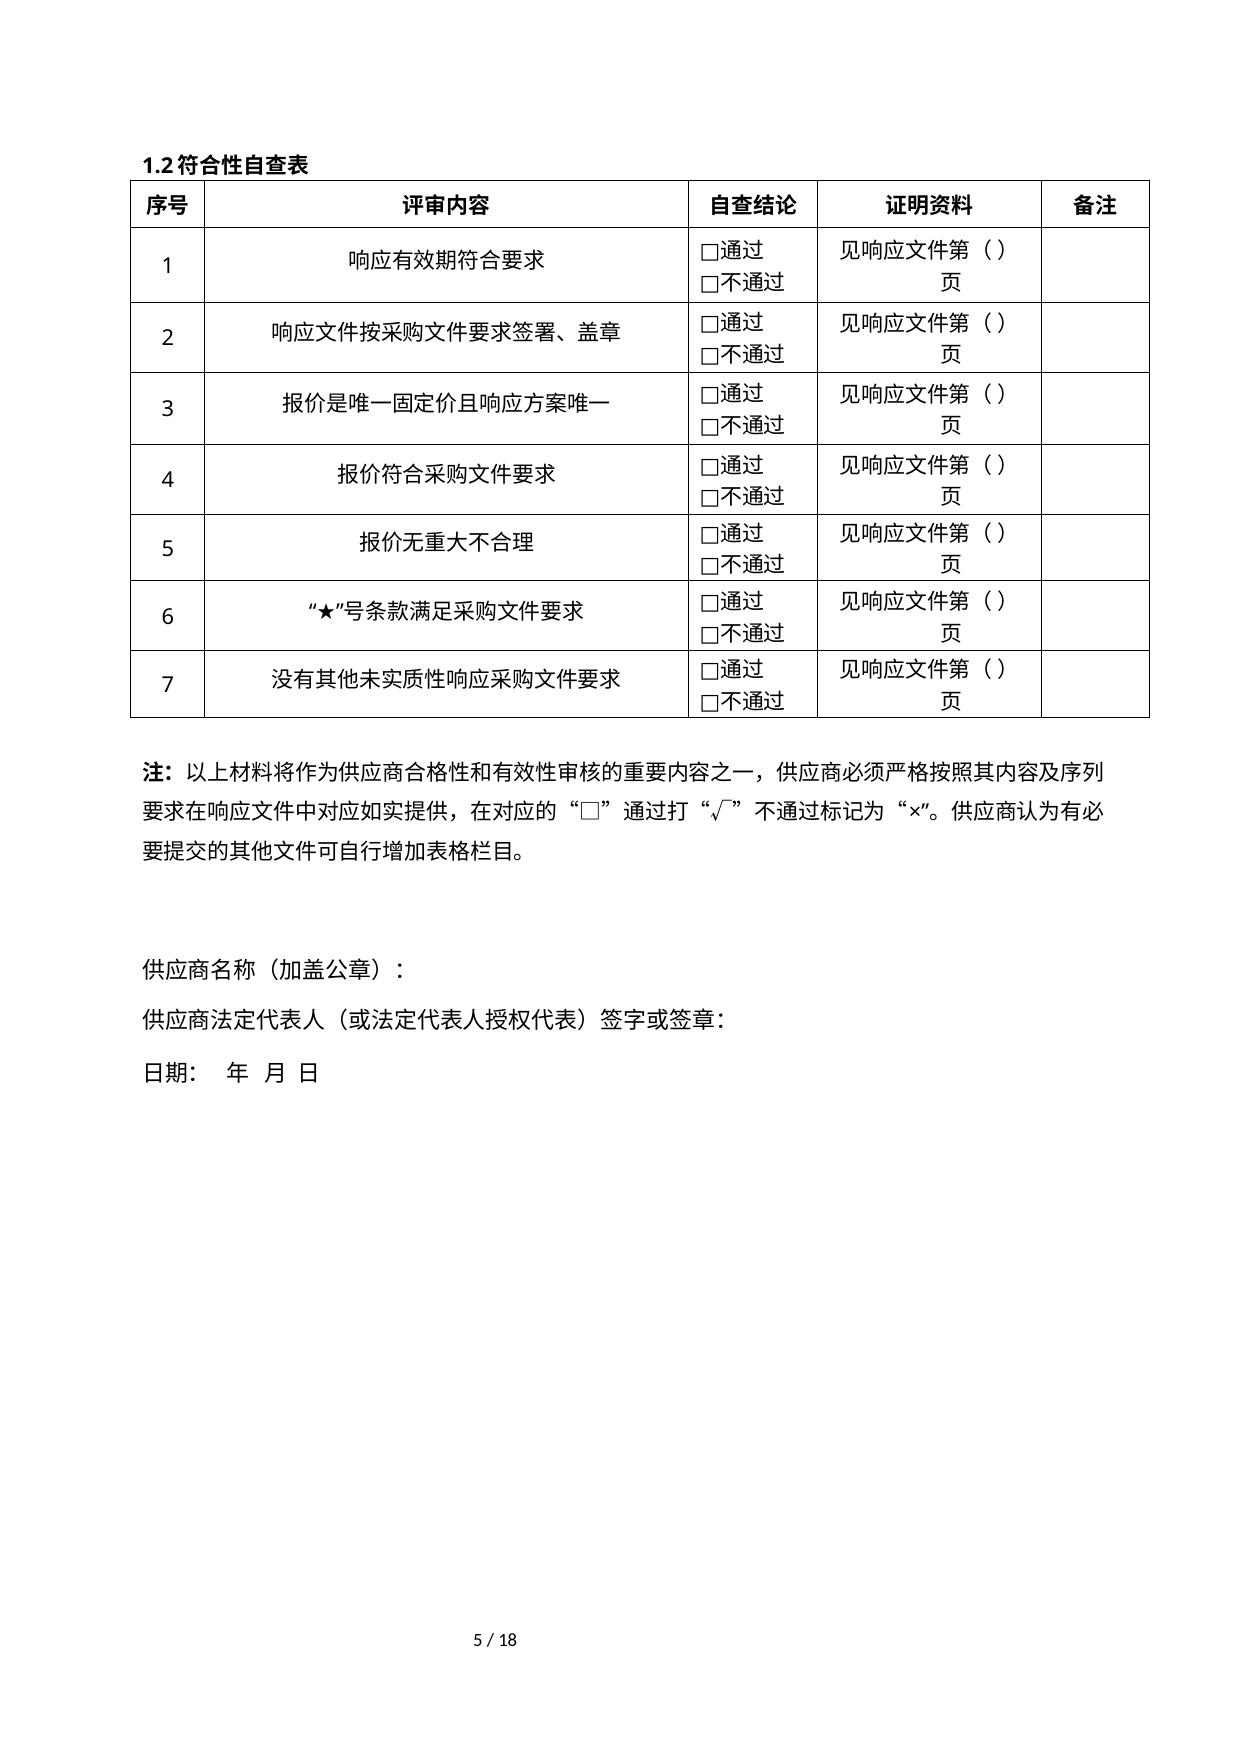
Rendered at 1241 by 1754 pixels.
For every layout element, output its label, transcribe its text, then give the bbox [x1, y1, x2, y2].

table_cell □通过 □不通过 [689, 651, 817, 717]
table_cell 响应有效期符合要求 [205, 228, 688, 302]
table_header 序号 [131, 181, 204, 227]
table_cell [1042, 651, 1149, 717]
table_cell 7 [131, 651, 204, 717]
table_cell 响应文件按采购文件要求签署、盖章 [205, 303, 688, 372]
table_cell 报价符合采购文件要求 [205, 445, 688, 514]
table_cell 见响应文件第（ ）页 [818, 445, 1041, 514]
table_cell 5 [131, 515, 204, 580]
text 注：以上材料将作为供应商合格性和有效性审核的重要内容之一，供应商必须严格按照其内容及序列要求在响应文件中对应如实提供，在对应的“□”通过打“√”不通过标记为“×”。供应商认为有必要提交的其他文件可自行增加表格栏目。 [142, 755, 1104, 866]
table_cell 见响应文件第（ ）页 [818, 581, 1041, 650]
table_cell 2 [131, 303, 204, 372]
table_cell □通过 □不通过 [689, 373, 817, 444]
table_header 评审内容 [205, 181, 688, 227]
table_cell □通过 □不通过 [689, 581, 817, 650]
table_cell 见响应文件第（ ）页 [818, 228, 1041, 302]
table_cell [1042, 581, 1149, 650]
table_cell [1042, 228, 1149, 302]
table_cell 见响应文件第（ ）页 [818, 651, 1041, 717]
table_cell [1042, 445, 1149, 514]
table_cell 见响应文件第（ ）页 [818, 303, 1041, 372]
table_cell □通过 □不通过 [689, 445, 817, 514]
table_cell “★”号条款满足采购文件要求 [205, 581, 688, 650]
table_cell □通过 □不通过 [689, 303, 817, 372]
table_cell [1042, 303, 1149, 372]
table_cell 报价无重大不合理 [205, 515, 688, 580]
table_header 自查结论 [689, 181, 817, 227]
text 供应商法定代表人（或法定代表人授权代表）签字或签章： [142, 1002, 1104, 1035]
text 供应商名称（加盖公章）： [142, 952, 1104, 985]
table_cell 3 [131, 373, 204, 444]
table_cell [1042, 515, 1149, 580]
table_cell □通过 □不通过 [689, 515, 817, 580]
table_header 证明资料 [818, 181, 1041, 227]
table_cell 见响应文件第（ ）页 [818, 373, 1041, 444]
text 日期： 年 月 日 [142, 1052, 1104, 1089]
text 1.2符合性自查表 [142, 148, 1104, 179]
table_cell 1 [131, 228, 204, 302]
table_cell □通过 □不通过 [689, 228, 817, 302]
table_cell 没有其他未实质性响应采购文件要求 [205, 651, 688, 717]
table_cell 见响应文件第（ ）页 [818, 515, 1041, 580]
table_cell 报价是唯一固定价且响应方案唯一 [205, 373, 688, 444]
table_cell 4 [131, 445, 204, 514]
table_cell 6 [131, 581, 204, 650]
table_cell [1042, 373, 1149, 444]
table_header 备注 [1042, 181, 1149, 227]
